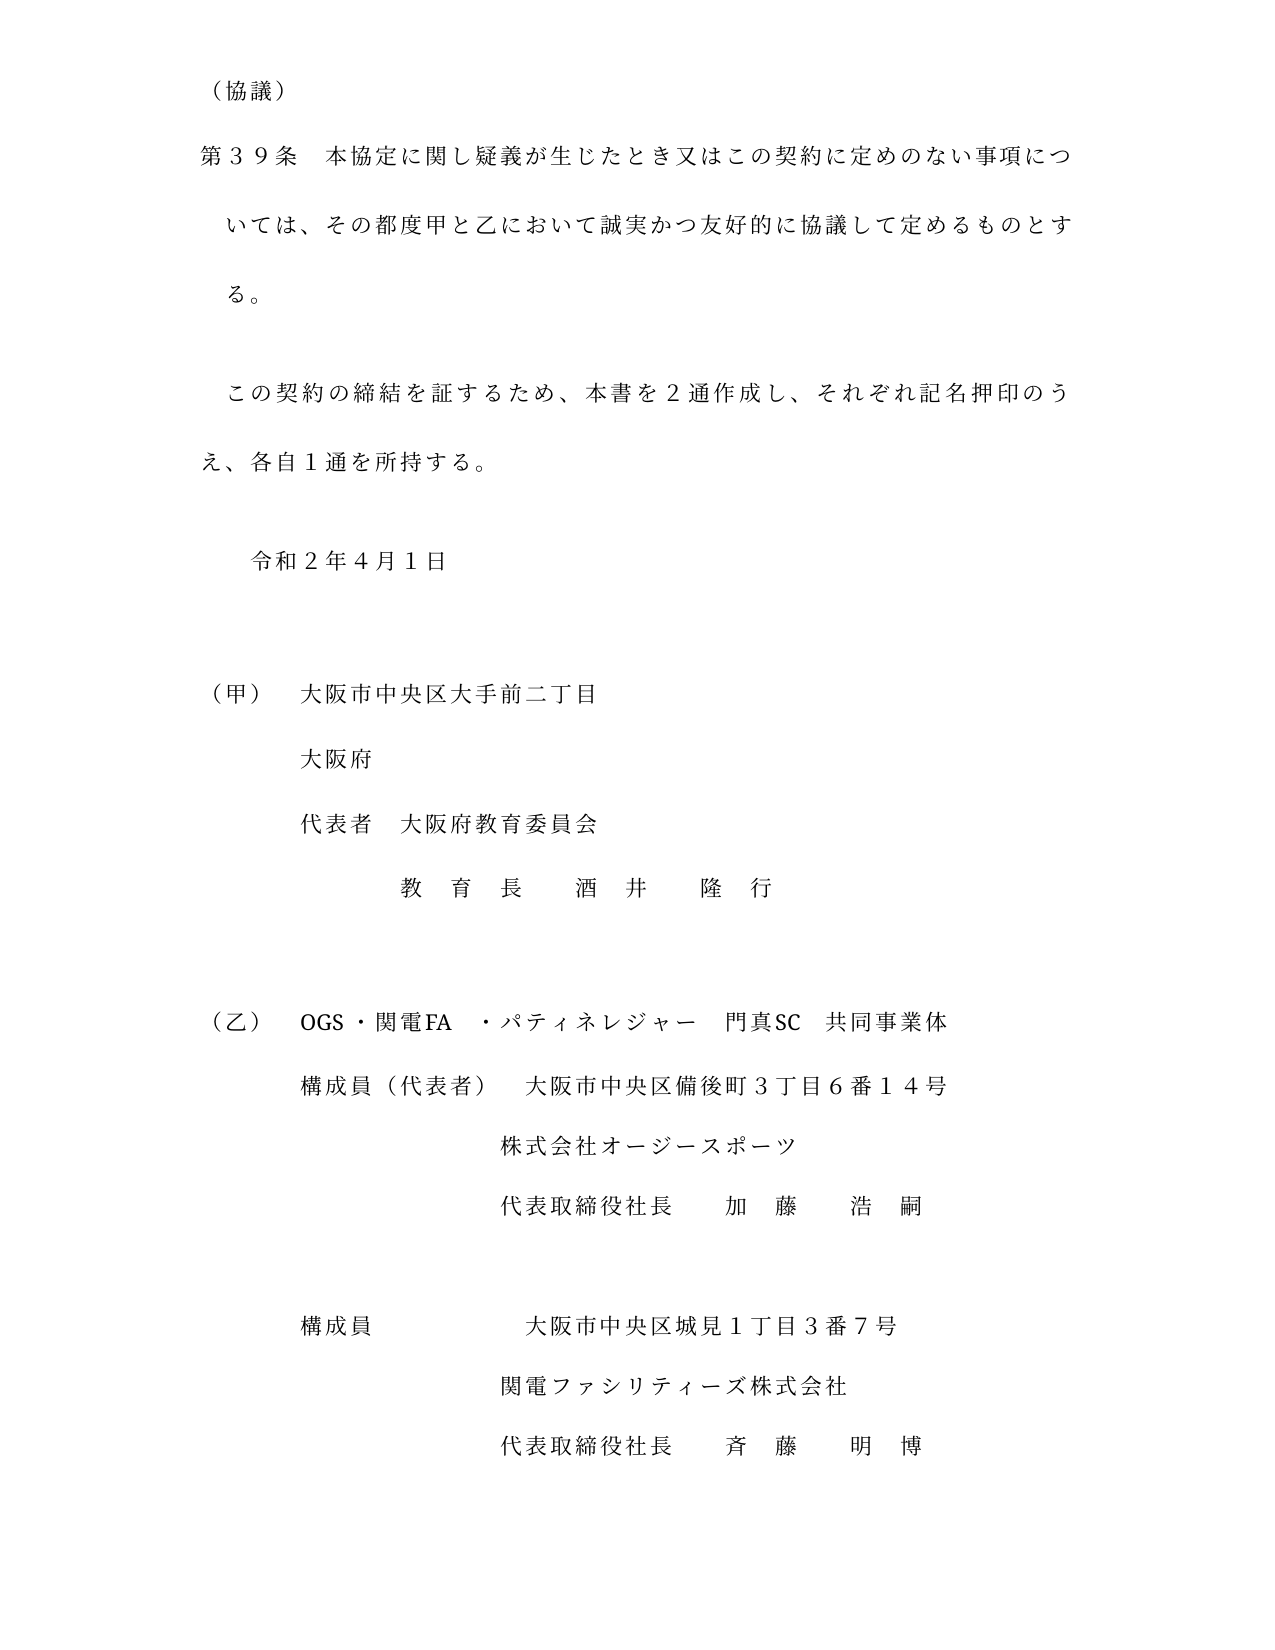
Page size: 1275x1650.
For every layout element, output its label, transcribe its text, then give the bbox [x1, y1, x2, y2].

text （協議） [200, 60, 1074, 120]
text 構成員 大阪市中央区城見１丁目３番７号 [200, 1295, 1075, 1355]
text 構成員（代表者） 大阪市中央区備後町３丁目６番１４号 [200, 1055, 1075, 1115]
text （甲） 大阪市中央区大手前二丁目 [200, 663, 1074, 723]
text 第３９条 本協定に関し疑義が生じたとき又はこの契約に定めのない事項については、その都度甲と乙において誠実かつ友好的に協議して定めるものとする。 [200, 125, 1075, 323]
text 令和２年４月１日 [200, 530, 1074, 590]
text この契約の締結を証するため、本書を２通作成し、それぞれ記名押印のうえ、各自１通を所持する。 [200, 362, 1074, 491]
text 関電ファシリティーズ株式会社 [200, 1355, 1075, 1415]
text （乙） OGS・関電FA・パティネレジャー 門真SC共同事業体 [200, 991, 1074, 1051]
text 代表取締役社長 加 藤 浩 嗣 [200, 1175, 1075, 1235]
text 代表者 大阪府教育委員会 [200, 792, 1074, 852]
text 代表取締役社長 斉 藤 明 博 [200, 1415, 1075, 1475]
text 株式会社オージースポーツ [200, 1115, 1075, 1175]
text 大阪府 [200, 728, 1074, 788]
text 教 育 長 酒 井 隆 行 [200, 857, 1074, 917]
